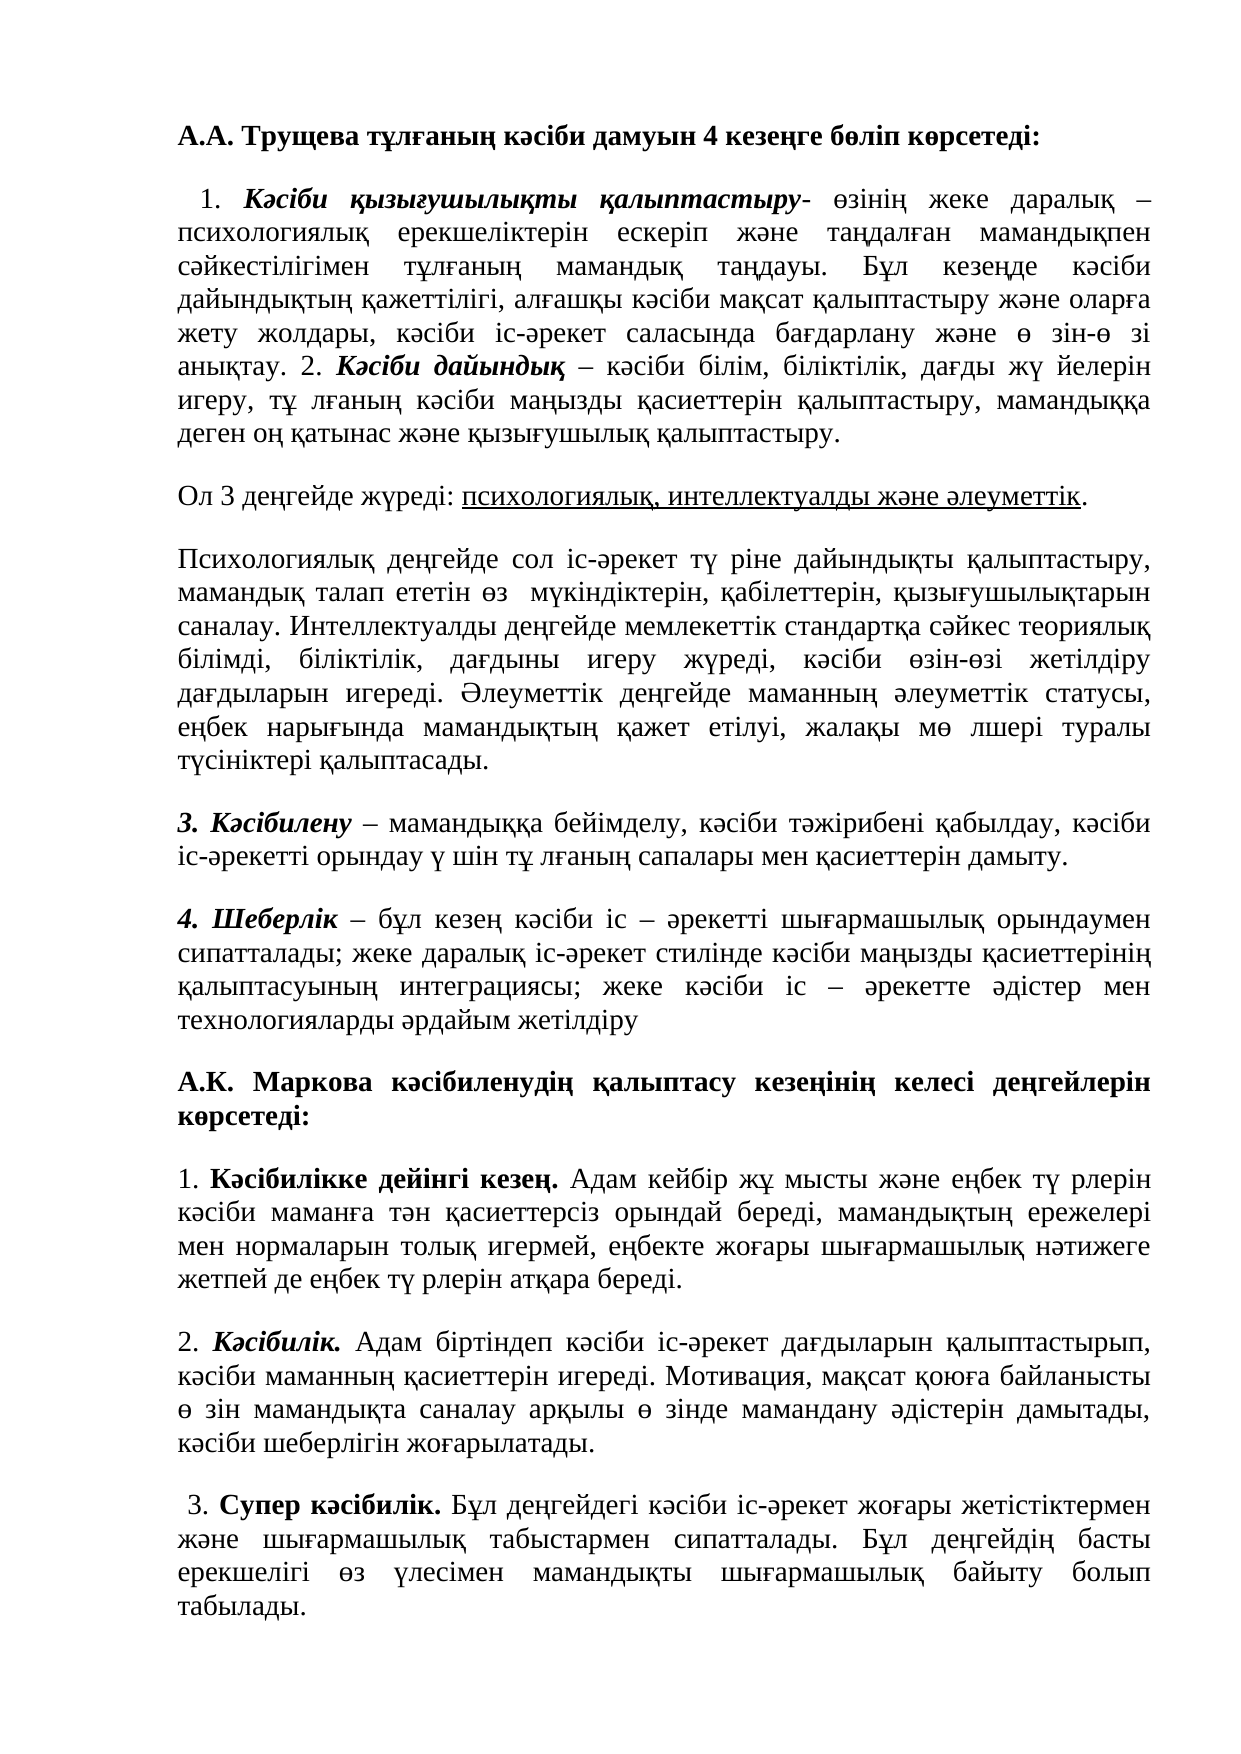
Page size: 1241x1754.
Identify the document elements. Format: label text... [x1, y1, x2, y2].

text А.А. Трущева тұлғаның кәсіби дамуын 4 кезеңге бөліп көрсетеді: [177, 118, 1152, 152]
text Психологиялық деңгейде сол іс-әрекет тү ріне дайындықты қалыптастыру, мамандық талап ететін өз мүкіндіктерін, қабілеттерін, қызығушылықтарын саналау. Интеллектуалды деңгейде мемлекеттік стандартқа сәйкес теориялық білімді, біліктілік, дағдыны игеру жүреді, кәсіби өзін-өзі жетілдіру дағдыларын игереді. Әлеуметтік деңгейде маманның әлеуметтік статусы, еңбек нарығында мамандықтың қажет етілуі, жалақы мө лшері туралы түсініктері қалыптасады. [177, 541, 1152, 776]
text 1. Кәсіби қызығушылықты қалыптастыру- өзінің жеке даралық – психологиялық ерекшеліктерін ескеріп және таңдалған мамандықпен сәйкестілігімен тұлғаның мамандық таңдауы. Бұл кезеңде кәсіби дайындықтың қажеттілігі, алғашқы кәсіби мақсат қалыптастыру және оларға жету жолдары, кәсіби іс-әрекет саласында бағдарлану және ө зін-ө зі анықтау. 2. Кәсіби дайындық – кәсіби білім, біліктілік, дағды жү йелерін игеру, тұ лғаның кәсіби маңызды қасиеттерін қалыптастыру, мамандыққа деген оң қатынас және қызығушылық қалыптастыру. [177, 181, 1152, 449]
text 1. Кәсібилікке дейінгі кезең. Адам кейбір жұ мысты және еңбек тү рлерін кәсіби маманға тән қасиеттерсіз орындай береді, мамандықтың ережелері мен нормаларын толық игермей, еңбекте жоғары шығармашылық нәтижеге жетпей де еңбек тү рлерін атқара береді. [177, 1161, 1152, 1295]
text 2. Кәсібилік. Адам біртіндеп кәсіби іс-әрекет дағдыларын қалыптастырып, кәсіби маманның қасиеттерін игереді. Мотивация, мақсат қоюға байланысты ө зін мамандықта саналау арқылы ө зінде мамандану әдістерін дамытады, кәсіби шеберлігін жоғарылатады. [177, 1324, 1152, 1458]
text 3. Супер кәсібилік. Бұл деңгейдегі кәсіби іс-әрекет жоғары жетістіктермен және шығармашылық табыстармен сипатталады. Бұл деңгейдің басты ерекшелігі өз үлесімен мамандықты шығармашылық байыту болып табылады. [177, 1487, 1152, 1622]
text 4. Шеберлік – бұл кезең кәсіби іс – әрекетті шығармашылық орындаумен сипатталады; жеке даралық іс-әрекет стилінде кәсіби маңызды қасиеттерінің қалыптасуының интеграциясы; жеке кәсіби іс – әрекетте әдістер мен технологияларды әрдайым жетілдіру [177, 901, 1152, 1035]
text 3. Кәсібилену – мамандыққа бейімделу, кәсіби тәжірибені қабылдау, кәсіби іс-әрекетті орындау ү шін тұ лғаның сапалары мен қасиеттерін дамыту. [177, 805, 1152, 872]
text А.К. Маркова кәсібиленудің қалыптасу кезеңінің келесі деңгейлерін көрсетеді: [177, 1064, 1152, 1132]
text Ол 3 деңгейде жүреді: психологиялық, интеллектуалды және әлеуметтік. [177, 478, 1152, 512]
